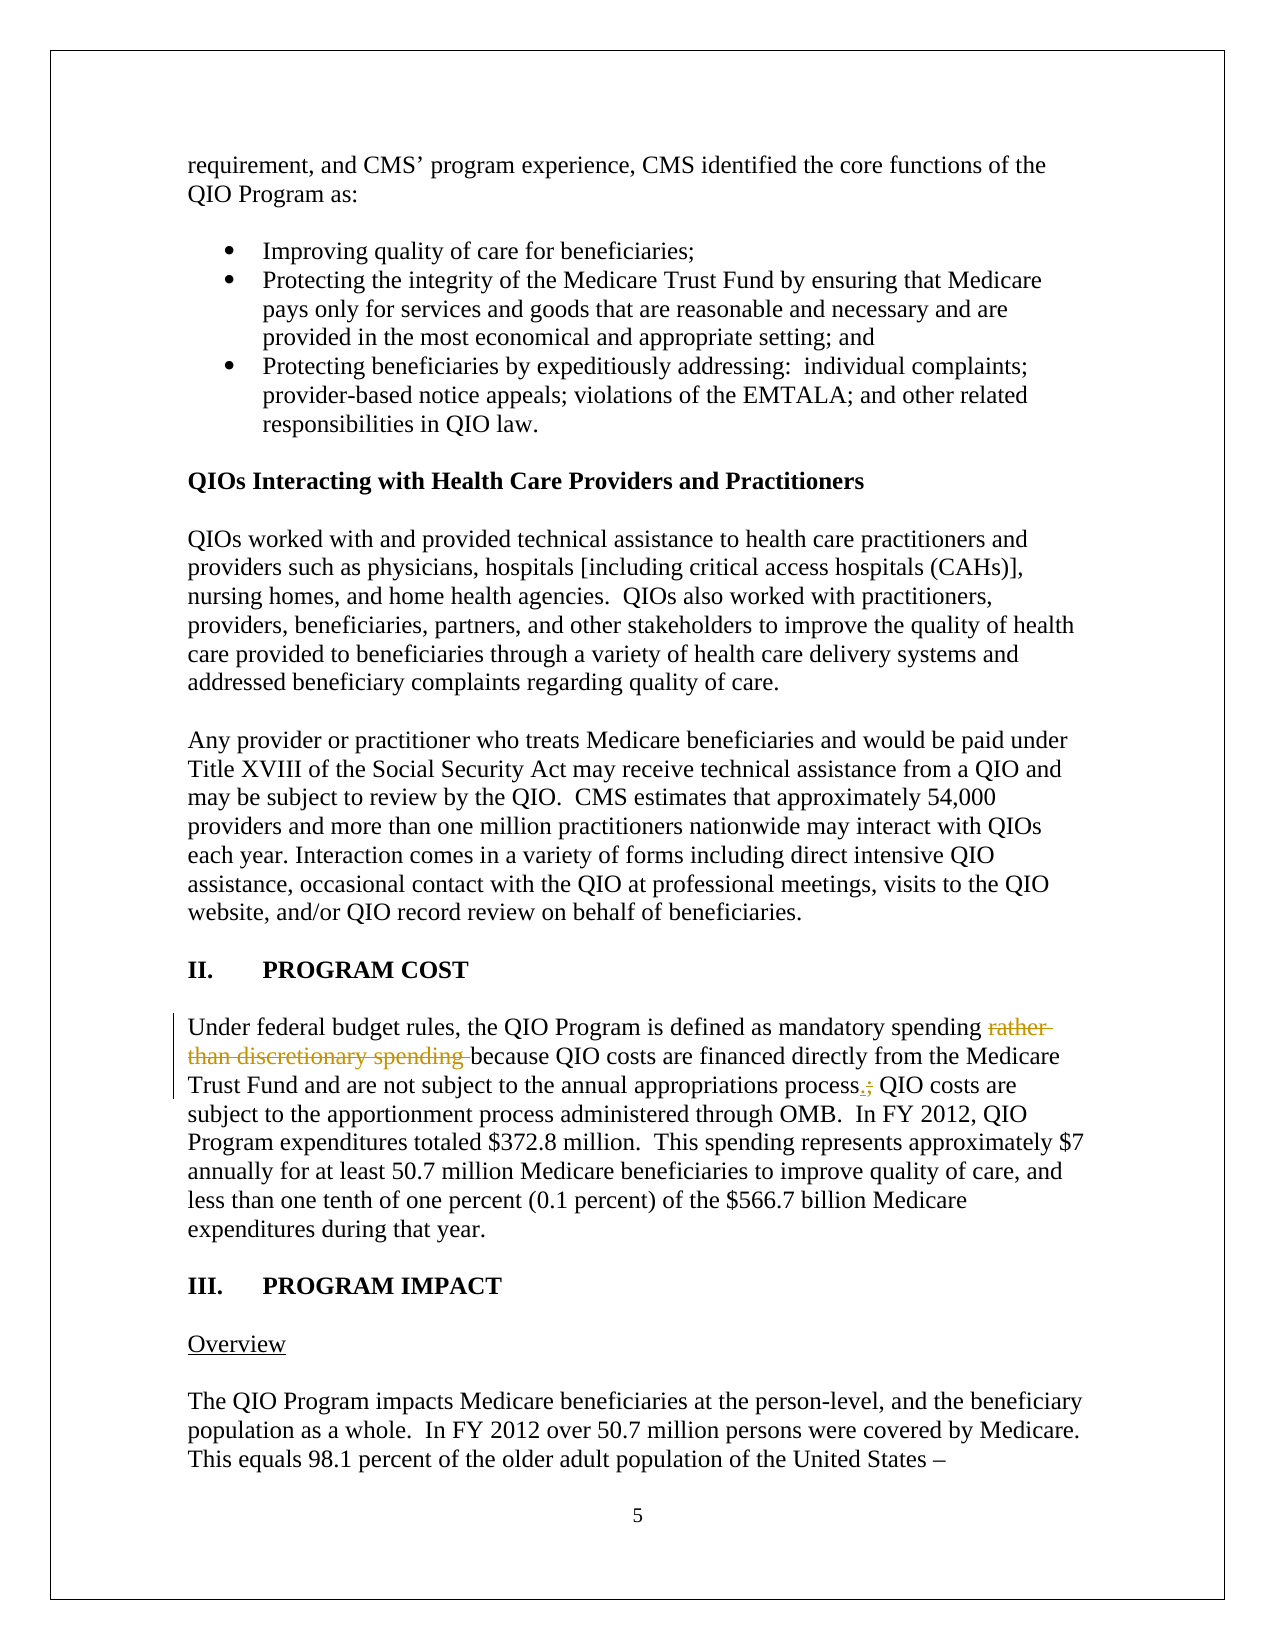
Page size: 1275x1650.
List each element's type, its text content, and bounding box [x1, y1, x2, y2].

text QIOs Interacting with Health Care Providers and Practitioners [187, 466, 1087, 495]
list Improving quality of care for beneficiaries; [225, 236, 1087, 265]
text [187, 150, 1087, 207]
text Under federal budget rules, the QIO Program is defined as mandatory spending because QIO costs are financed directly from the Medicare Trust Fund and are not subject to the annual appropriations process QIO costs are subject to the apportionment process administered through OMB. In FY 2012, QIO Program expenditures totaled $372.8 million. This spending represents approximately $7 annually for at least 50.7 million Medicare beneficiaries to improve quality of care, and less than one tenth of one percent (0.1 percent) of the $566.7 billion Medicare expenditures during that year. [187, 1012, 1087, 1242]
text QIOs worked with and provided technical assistance to health care practitioners and providers such as physicians, hospitals [including critical access hospitals (CAHs)], nursing homes, and home health agencies. QIOs also worked with practitioners, providers, beneficiaries, partners, and other stakeholders to improve the quality of health care provided to beneficiaries through a variety of health care delivery systems and addressed beneficiary complaints regarding quality of care. [187, 524, 1087, 696]
text II. PROGRAM COST [187, 955, 1087, 984]
list Protecting the integrity of the Medicare Trust Fund by ensuring that Medicare pays only for services and goods that are reasonable and necessary and are provided in the most economical and appropriate setting; and [225, 265, 1087, 351]
text The QIO Program impacts Medicare beneficiaries at the person-level, and the beneficiary population as a whole. In FY 2012 over 50.7 million persons were covered by Medicare. This equals 98.1 percent of the older adult population of the United States – [187, 1386, 1087, 1472]
text Any provider or practitioner who treats Medicare beneficiaries and would be paid under Title XVIII of the Social Security Act may receive technical assistance from a QIO and may be subject to review by the QIO. CMS estimates that approximately 54,000 providers and more than one million practitioners nationwide may interact with QIOs each year. Interaction comes in a variety of forms including direct intensive QIO assistance, occasional contact with the QIO at professional meetings, visits to the QIO website, and/or QIO record review on behalf of beneficiaries. [187, 725, 1087, 926]
text III. PROGRAM IMPACT [187, 1271, 1087, 1300]
list Protecting beneficiaries by expeditiously addressing: individual complaints; provider-based notice appeals; violations of the EMTALA; and other related responsibilities in QIO law. [225, 351, 1087, 437]
text Overview [187, 1329, 1087, 1357]
